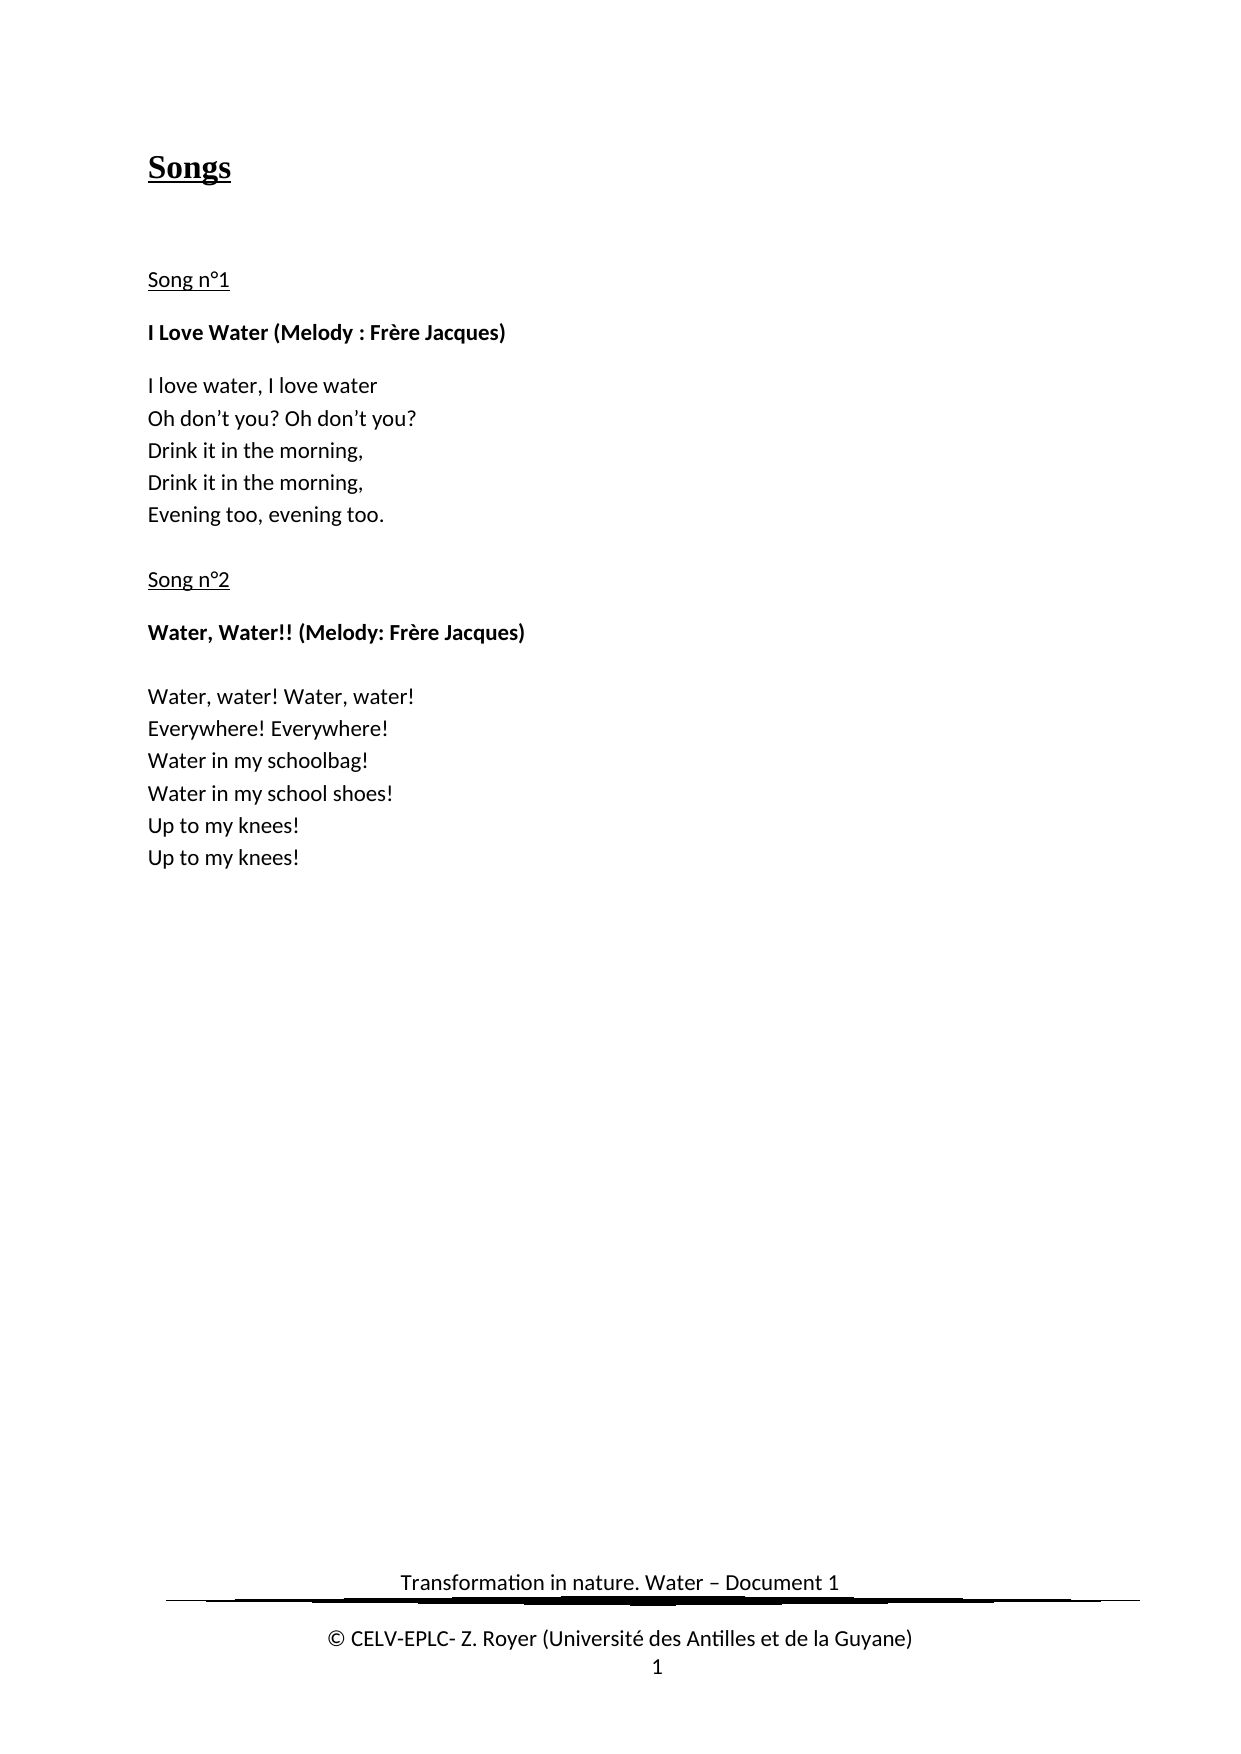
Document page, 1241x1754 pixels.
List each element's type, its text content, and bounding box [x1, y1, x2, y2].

text I Love Water (Melody : Frère Jacques) [148, 318, 1093, 347]
text Drink it in the morning, [148, 436, 1093, 464]
text Songs [148, 148, 1093, 186]
text Everywhere! Everywhere! [148, 714, 1093, 742]
text I love water, I love water [148, 372, 1093, 399]
text Drink it in the morning, [148, 468, 1093, 496]
text Up to my knees! [148, 811, 1093, 839]
text Water in my schoolbag! [148, 746, 1093, 774]
text Song n°1 [148, 266, 1093, 293]
text Water, water! Water, water! [148, 682, 1093, 710]
text Water in my school shoes! [148, 779, 1093, 807]
text Up to my knees! [148, 843, 1093, 871]
text Oh don’t you? Oh don’t you? [148, 404, 1093, 432]
text Song n°2 [148, 565, 1093, 593]
text Water, Water!! (Melody: Frère Jacques) [148, 618, 1093, 646]
text Evening too, evening too. [148, 500, 1093, 528]
